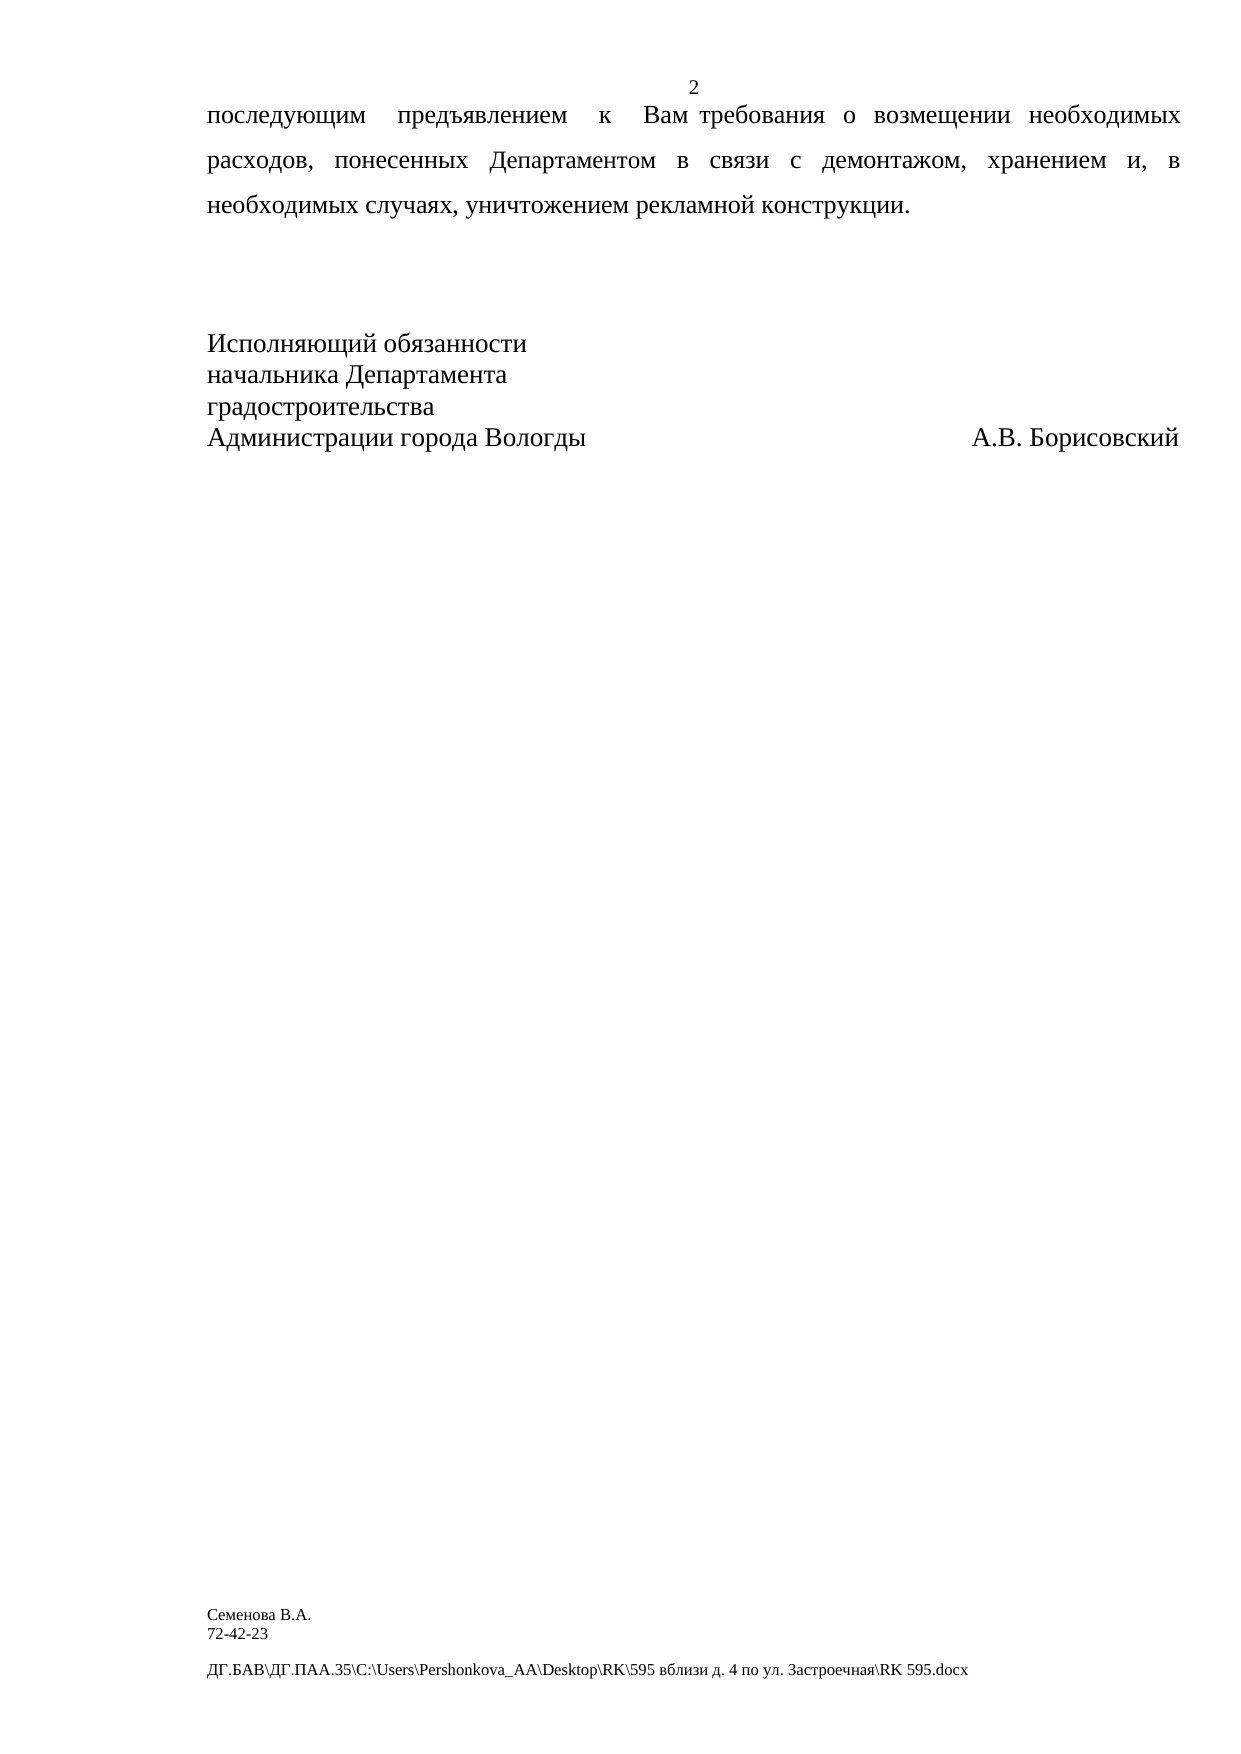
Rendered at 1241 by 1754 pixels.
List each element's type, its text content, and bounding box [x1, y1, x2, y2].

text 72-42-23 [207, 1624, 1181, 1643]
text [207, 99, 1181, 219]
text начальника Департамента [207, 359, 1181, 390]
text Администрации города Вологды А.В. Борисовский [207, 421, 1181, 452]
text Исполняющий обязанности [207, 327, 1181, 359]
text градостроительства [207, 390, 1181, 421]
text Семенова В.А. [207, 1604, 1181, 1624]
